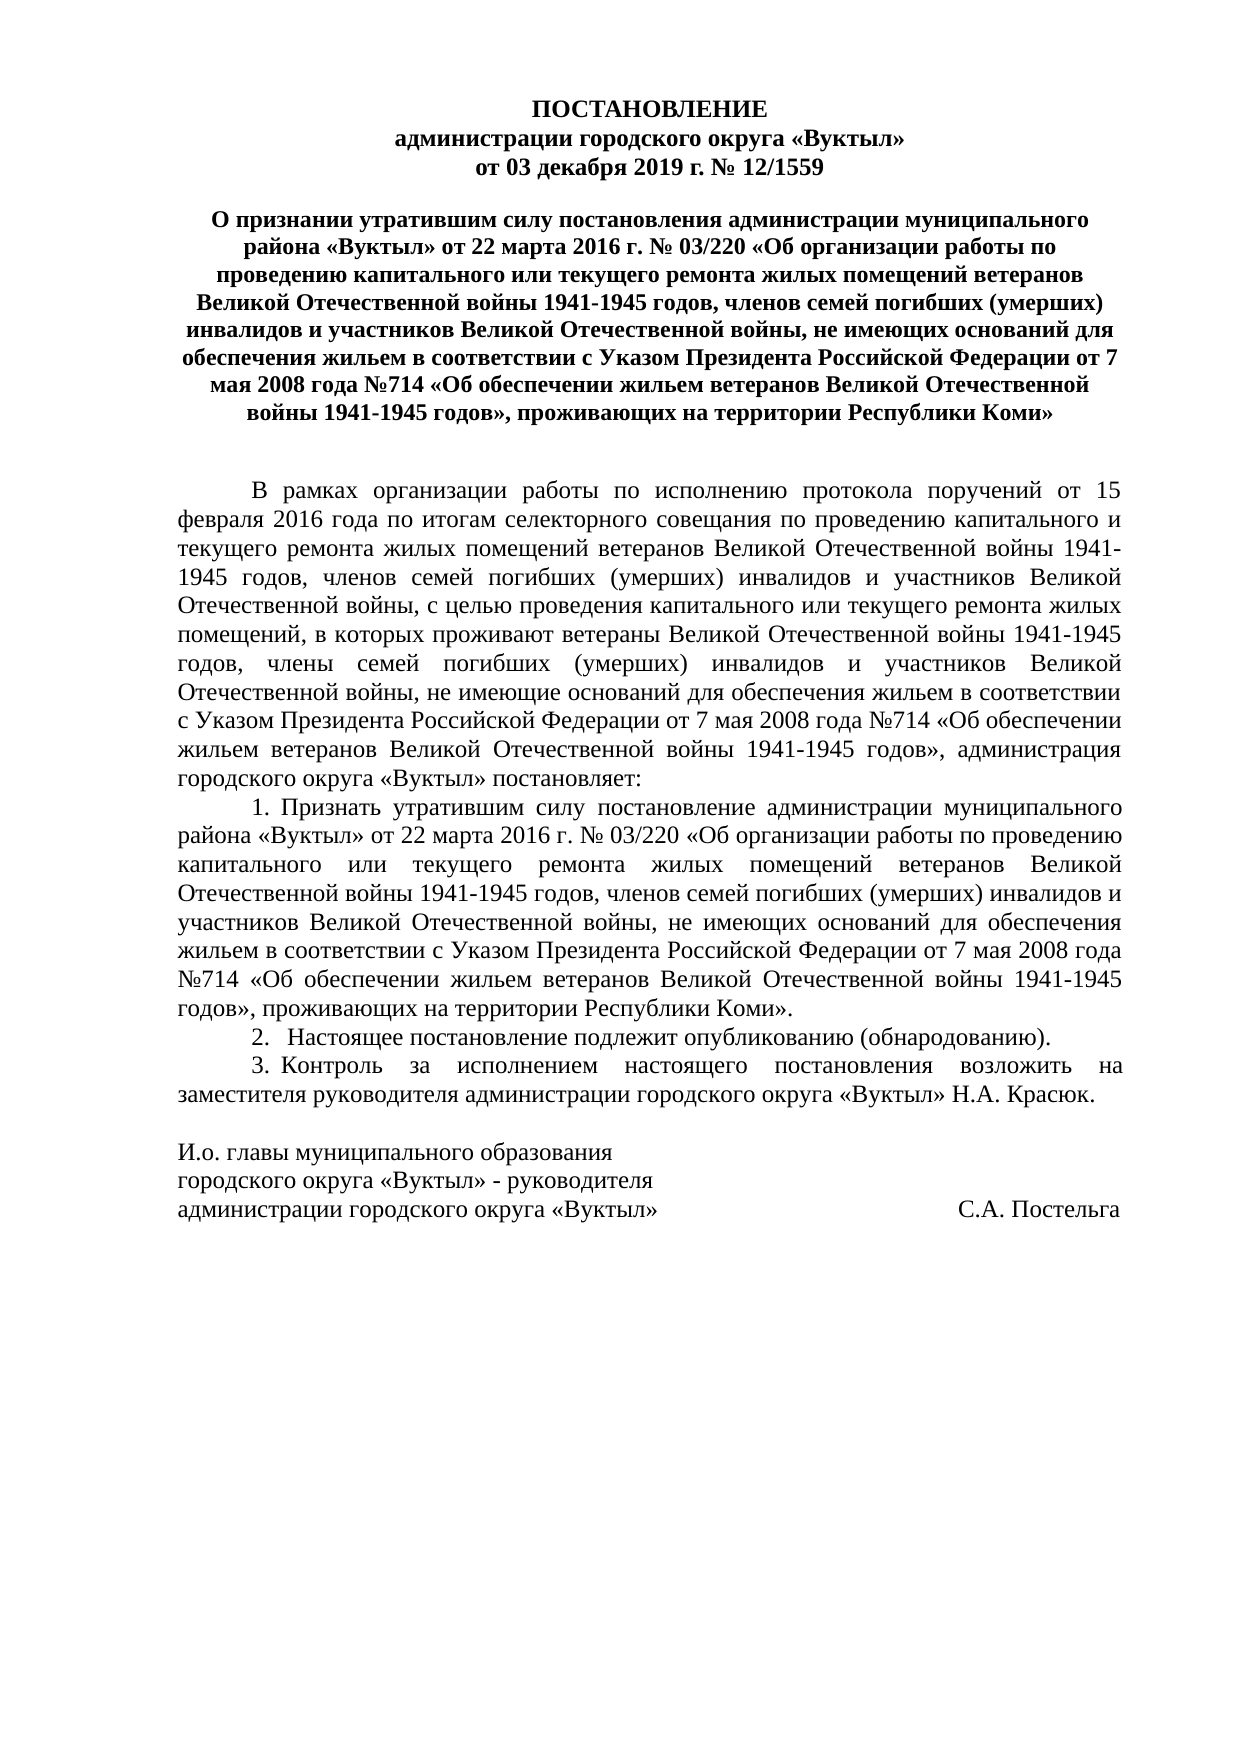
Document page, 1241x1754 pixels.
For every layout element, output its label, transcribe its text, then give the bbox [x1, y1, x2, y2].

list Признать утратившим силу постановление администрации муниципального района «Вуктыл» от 22 марта 2016 г. № 03/220 «Об организации работы по проведению капитального или текущего ремонта жилых помещений ветеранов Великой Отечественной войны 1941-1945 годов, членов семей погибших (умерших) инвалидов и участников Великой Отечественной войны, не имеющих оснований для обеспечения жильем в соответствии с Указом Президента Российской Федерации от 7 мая 2008 года №714 «Об обеспечении жильем ветеранов Великой Отечественной войны 1941-1945 годов», проживающих на территории Республики Коми». [177, 792, 1123, 1022]
text В рамках организации работы по исполнению протокола поручений от 15 февраля 2016 года по итогам селекторного совещания по проведению капитального и текущего ремонта жилых помещений ветеранов Великой Отечественной войны 1941-1945 годов, членов семей погибших (умерших) инвалидов и участников Великой Отечественной войны, с целью проведения капитального или текущего ремонта жилых помещений, в которых проживают ветераны Великой Отечественной войны 1941-1945 годов, члены семей погибших (умерших) инвалидов и участников Великой Отечественной войны, не имеющие оснований для обеспечения жильем в соответствии с Указом Президента Российской Федерации от 7 мая 2008 года №714 «Об обеспечении жильем ветеранов Великой Отечественной войны 1941-1945 годов», администрация городского округа «Вуктыл» постановляет: [177, 476, 1122, 792]
text от 03 декабря 2019 г. № 12/1559 [177, 152, 1122, 181]
list Контроль за исполнением настоящего постановления возложить на заместителя руководителя администрации городского округа «Вуктыл» Н.А. Красюк. [177, 1051, 1123, 1108]
text городского округа «Вуктыл» - руководителя [177, 1166, 1122, 1194]
text О признании утратившим силу постановления администрации муниципального района «Вуктыл» от 22 марта 2016 г. № 03/220 «Об организации работы по проведению капитального или текущего ремонта жилых помещений ветеранов Великой Отечественной войны 1941-1945 годов, членов семей погибших (умерших) инвалидов и участников Великой Отечественной войны, не имеющих оснований для обеспечения жильем в соответствии с Указом Президента Российской Федерации от 7 мая 2008 года №714 «Об обеспечении жильем ветеранов Великой Отечественной войны 1941-1945 годов», проживающих на территории Республики Коми» [177, 205, 1123, 426]
text администрации городского округа «Вуктыл» С.А. Постельга [177, 1194, 1122, 1223]
text И.о. главы муниципального образования [177, 1137, 1122, 1166]
text администрации городского округа «Вуктыл» [177, 123, 1122, 152]
list Настоящее постановление подлежит опубликованию (обнародованию). [177, 1022, 1123, 1051]
text ПОСТАНОВЛЕНИЕ [177, 94, 1122, 123]
